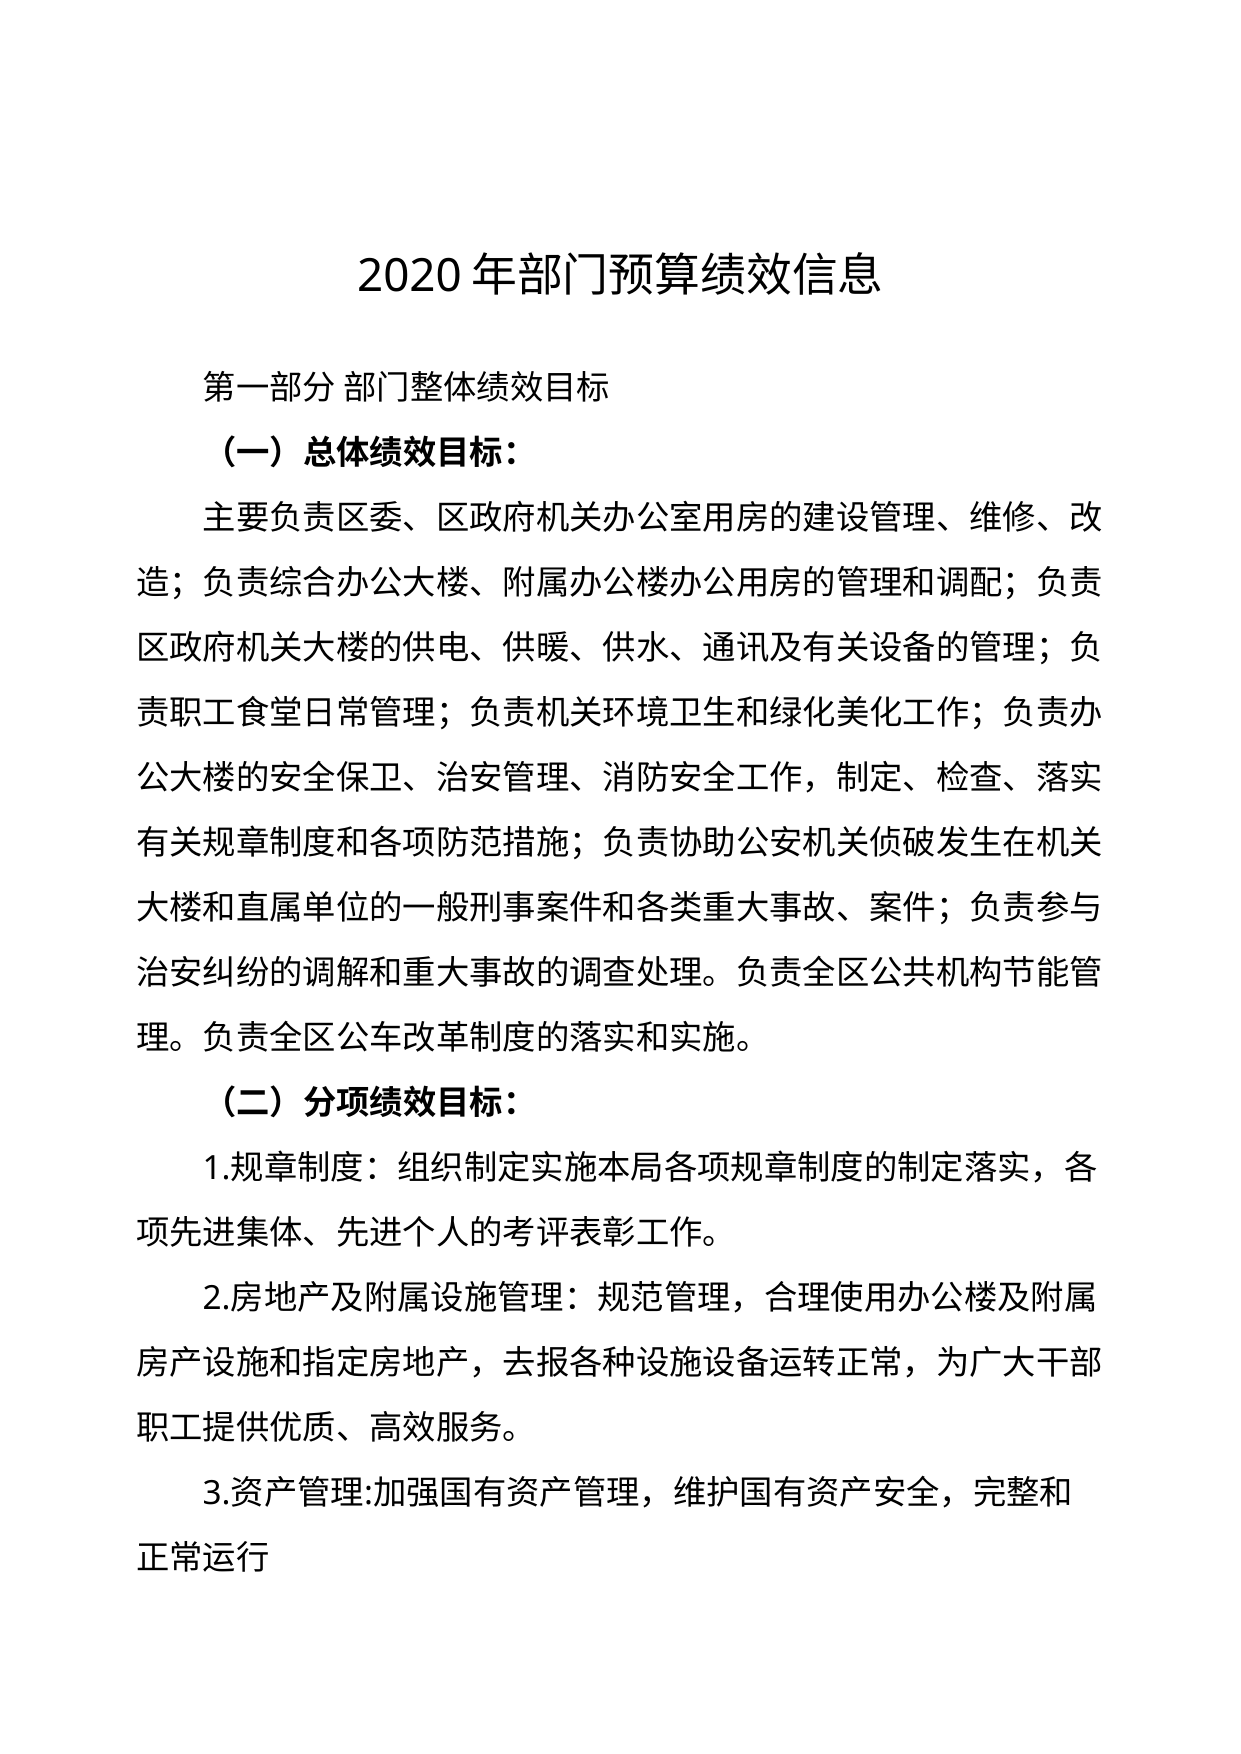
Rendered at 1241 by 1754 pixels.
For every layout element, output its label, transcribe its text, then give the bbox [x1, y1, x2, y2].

text 3.资产管理:加强国有资产管理，维护国有资产安全，完整和正常运行 [136, 1457, 1104, 1587]
text 第一部分 部门整体绩效目标 [136, 352, 1104, 417]
text 1.规章制度：组织制定实施本局各项规章制度的制定落实，各项先进集体、先进个人的考评表彰工作。 [136, 1132, 1104, 1262]
text 2.房地产及附属设施管理：规范管理，合理使用办公楼及附属房产设施和指定房地产，去报各种设施设备运转正常，为广大干部职工提供优质、高效服务。 [136, 1262, 1104, 1457]
text 主要负责区委、区政府机关办公室用房的建设管理、维修、改造；负责综合办公大楼、附属办公楼办公用房的管理和调配；负责区政府机关大楼的供电、供暖、供水、通讯及有关设备的管理；负责职工食堂日常管理；负责机关环境卫生和绿化美化工作；负责办公大楼的安全保卫、治安管理、消防安全工作，制定、检查、落实有关规章制度和各项防范措施；负责协助公安机关侦破发生在机关大楼和直属单位的一般刑事案件和各类重大事故、案件；负责参与治安纠纷的调解和重大事故的调查处理。负责全区公共机构节能管理。负责全区公车改革制度的落实和实施。 [136, 482, 1104, 1067]
text 2020年部门预算绩效信息 [136, 222, 1104, 320]
text （一）总体绩效目标： [136, 417, 1104, 482]
text （二）分项绩效目标： [136, 1067, 1104, 1132]
